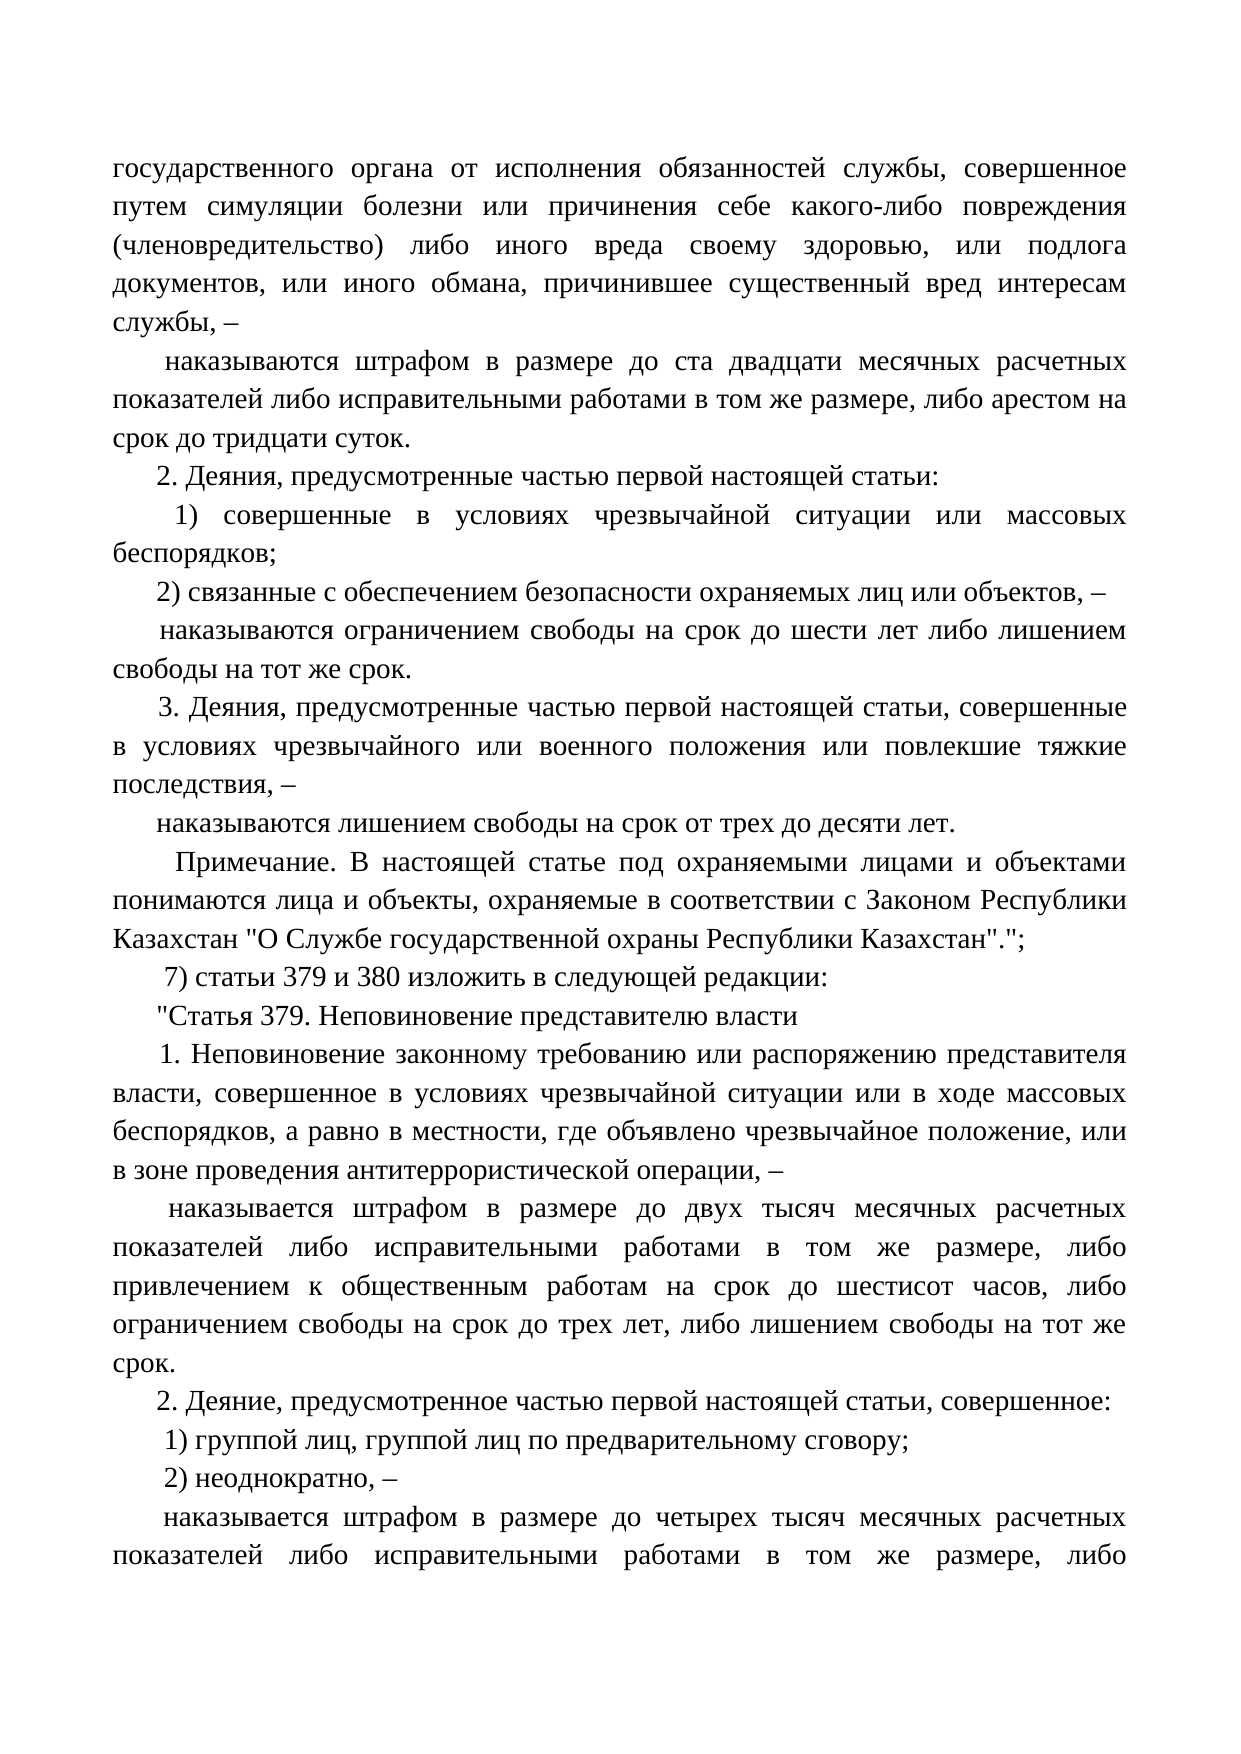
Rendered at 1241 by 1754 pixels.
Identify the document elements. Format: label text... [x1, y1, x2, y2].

text "Статья 379. Неповиновение представителю власти [112, 998, 1128, 1031]
text наказываются штрафом в размере до ста двадцати месячных расчетных показателей либо исправительными работами в том же размере, либо арестом на срок до тридцати суток. [112, 343, 1128, 453]
text наказывается штрафом в размере до двух тысяч месячных расчетных показателей либо исправительными работами в том же размере, либо привлечением к общественным работам на срок до шестисот часов, либо ограничением свободы на срок до трех лет, либо лишением свободы на тот же срок. [112, 1191, 1128, 1378]
text 2) связанные с обеспечением безопасности охраняемых лиц или объектов, – [112, 574, 1128, 607]
text 2. Деяния, предусмотренные частью первой настоящей статьи: [112, 458, 1128, 492]
text 1) совершенные в условиях чрезвычайной ситуации или массовых беспорядков; [112, 497, 1128, 569]
text 1. Неповиновение законному требованию или распоряжению представителя власти, совершенное в условиях чрезвычайной ситуации или в ходе массовых беспорядков, а равно в местности, где объявлено чрезвычайное положение, или в зоне проведения антитеррористической операции, – [112, 1036, 1128, 1186]
text 1) группой лиц, группой лиц по предварительному сговору; [112, 1422, 1128, 1455]
text 3. Деяния, предусмотренные частью первой настоящей статьи, совершенные в условиях чрезвычайного или военного положения или повлекшие тяжкие последствия, – [112, 689, 1128, 800]
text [112, 1499, 1128, 1571]
text наказываются ограничением свободы на срок до шести лет либо лишением свободы на тот же срок. [112, 612, 1128, 684]
text 7) статьи 379 и 380 изложить в следующей редакции: [112, 959, 1128, 993]
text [112, 150, 1128, 338]
text 2) неоднократно, – [112, 1460, 1128, 1494]
text наказываются лишением свободы на срок от трех до десяти лет. [112, 805, 1128, 839]
text Примечание. В настоящей статье под охраняемыми лицами и объектами понимаются лица и объекты, охраняемые в соответствии с Законом Республики Казахстан "О Службе государственной охраны Республики Казахстан"."; [112, 844, 1128, 954]
text 2. Деяние, предусмотренное частью первой настоящей статьи, совершенное: [112, 1383, 1128, 1417]
